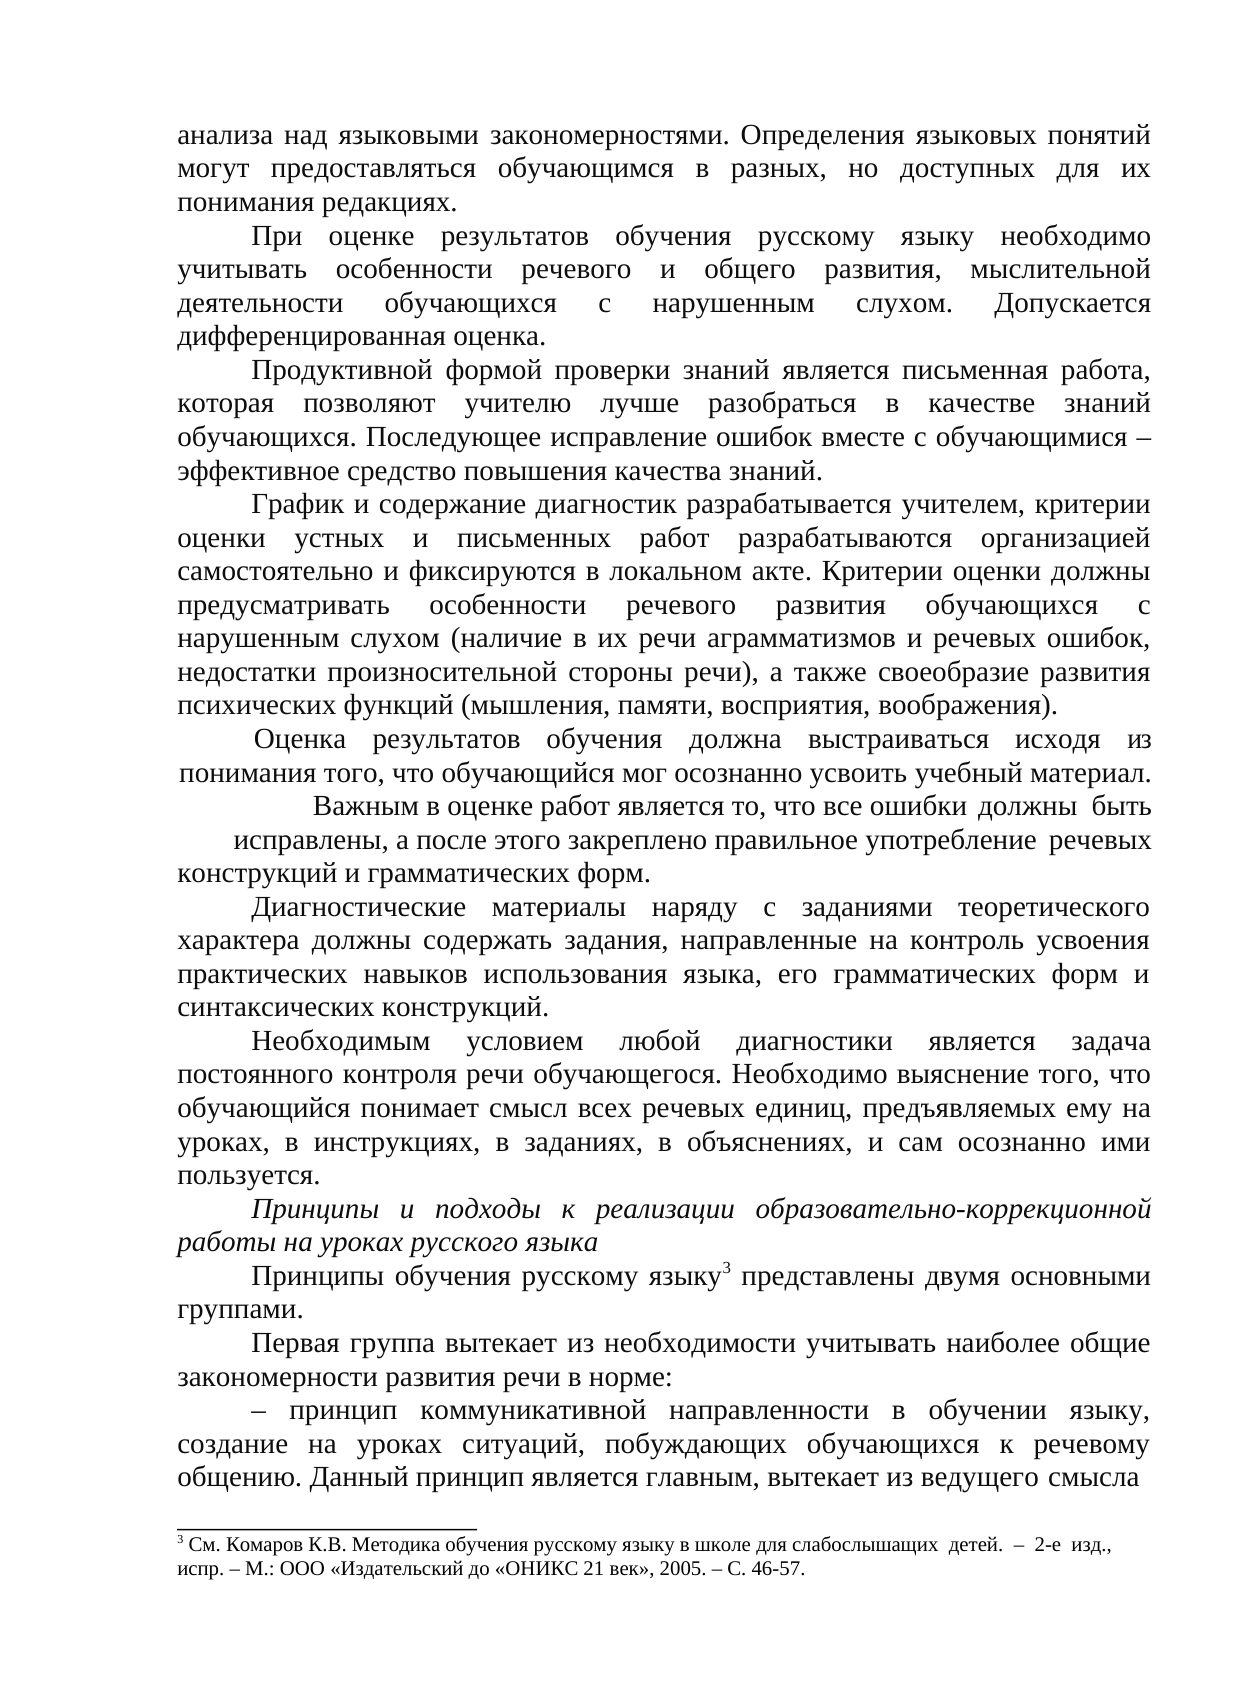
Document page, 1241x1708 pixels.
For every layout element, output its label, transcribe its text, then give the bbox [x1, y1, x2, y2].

text конструкций и грамматических форм. [177, 855, 1163, 889]
text Принципы и подходы к реализации образовательно-коррекционной работы на уроках русского языка [177, 1191, 1152, 1258]
text При оценке результатов обучения русскому языку необходимо учитывать особенности речевого и общего развития, мыслительной деятельности обучающихся с нарушенным слухом. Допускается дифференцированная оценка. [177, 218, 1152, 352]
text Первая группа вытекает из необходимости учитывать наиболее общие закономерности развития речи в норме: [177, 1325, 1151, 1392]
text Диагностические материалы наряду с заданиями теоретического характера должны содержать задания, направленные на контроль усвоения практических навыков использования языка, его грамматических форм и синтаксических конструкций. [177, 889, 1151, 1023]
text Необходимым условием любой диагностики является задача постоянного контроля речи обучающегося. Необходимо выяснение того, что обучающийся понимает смысл всех речевых единиц, предъявляемых ему на уроках, в инструкциях, в заданиях, в объяснениях, и сам осознанно ими пользуется. [177, 1023, 1152, 1191]
text анализа над языковыми закономерностями. Определения языковых понятий могут предоставляться обучающимся в разных, но доступных для их понимания редакциях. [177, 117, 1152, 218]
text 3 См. Комаров К.В. Методика обучения русскому языку в школе для слабослышащих детей. – 2-е изд., испр. – М.: ООО «Издательский до «ОНИКС 21 век», 2005. – С. 46-57. [177, 1532, 1146, 1580]
text Принципы обучения русскому языку3 представлены двумя основными группами. [177, 1258, 1151, 1325]
list принцип коммуникативной направленности в обучении языку, создание на уроках ситуаций, побуждающих обучающихся к речевому общению. Данный принцип является главным, вытекает из ведущего смысла [177, 1392, 1151, 1493]
text График и содержание диагностик разрабатывается учителем, критерии оценки устных и письменных работ разрабатываются организацией самостоятельно и фиксируются в локальном акте. Критерии оценки должны предусматривать особенности речевого развития обучающихся с нарушенным слухом (наличие в их речи аграмматизмов и речевых ошибок, недостатки произносительной стороны речи), а также своеобразие развития психических функций (мышления, памяти, восприятия, воображения). [177, 486, 1151, 721]
text Продуктивной формой проверки знаний является письменная работа, которая позволяют учителю лучше разобраться в качестве знаний обучающихся. Последующее исправление ошибок вместе с обучающимися – эффективное средство повышения качества знаний. [177, 352, 1152, 486]
text Оценка результатов обучения должна выстраиваться исходя из понимания того, что обучающийся мог осознанно усвоить учебный материал. Важным в оценке работ является то, что все ошибки должны быть исправлены, а после этого закреплено правильное употребление речевых [177, 721, 1152, 855]
